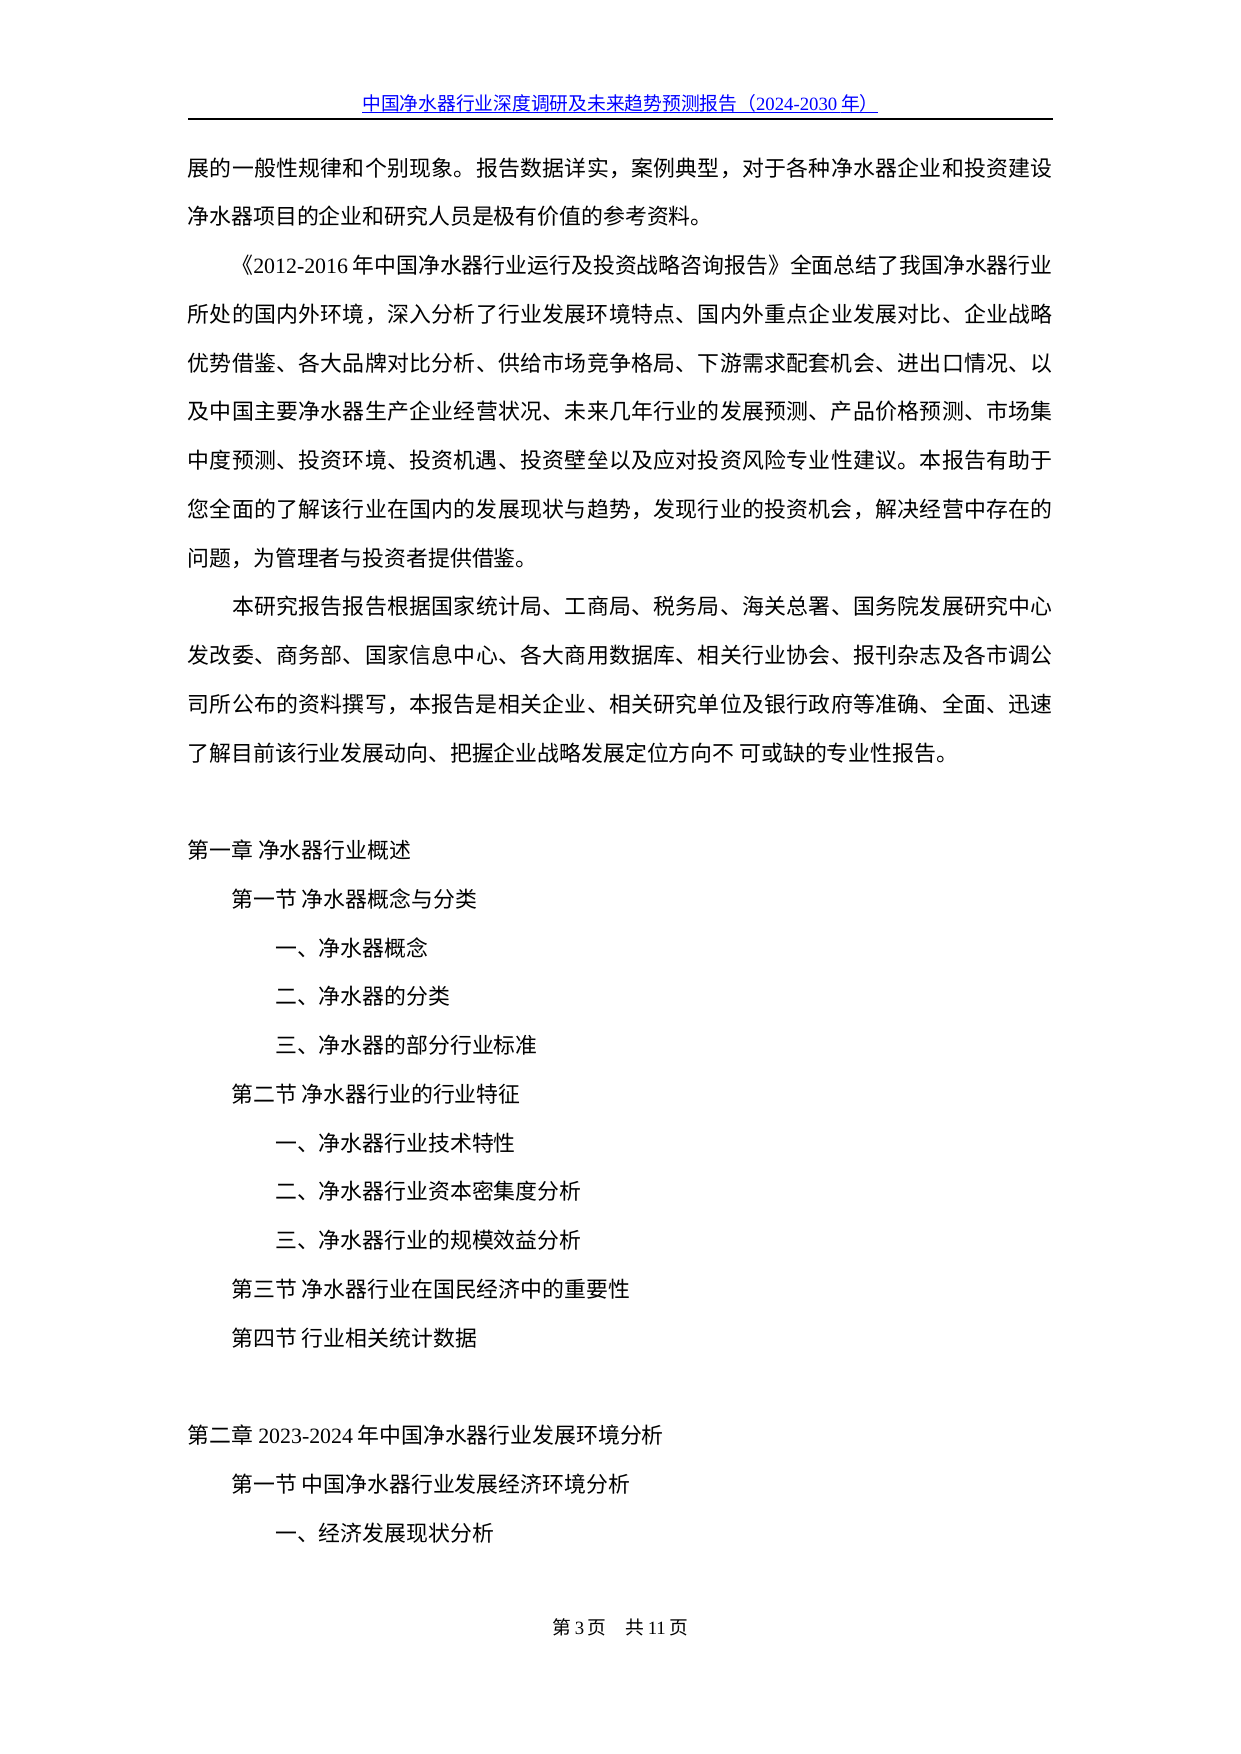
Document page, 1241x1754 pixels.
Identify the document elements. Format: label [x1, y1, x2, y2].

text [187, 150, 1053, 1548]
